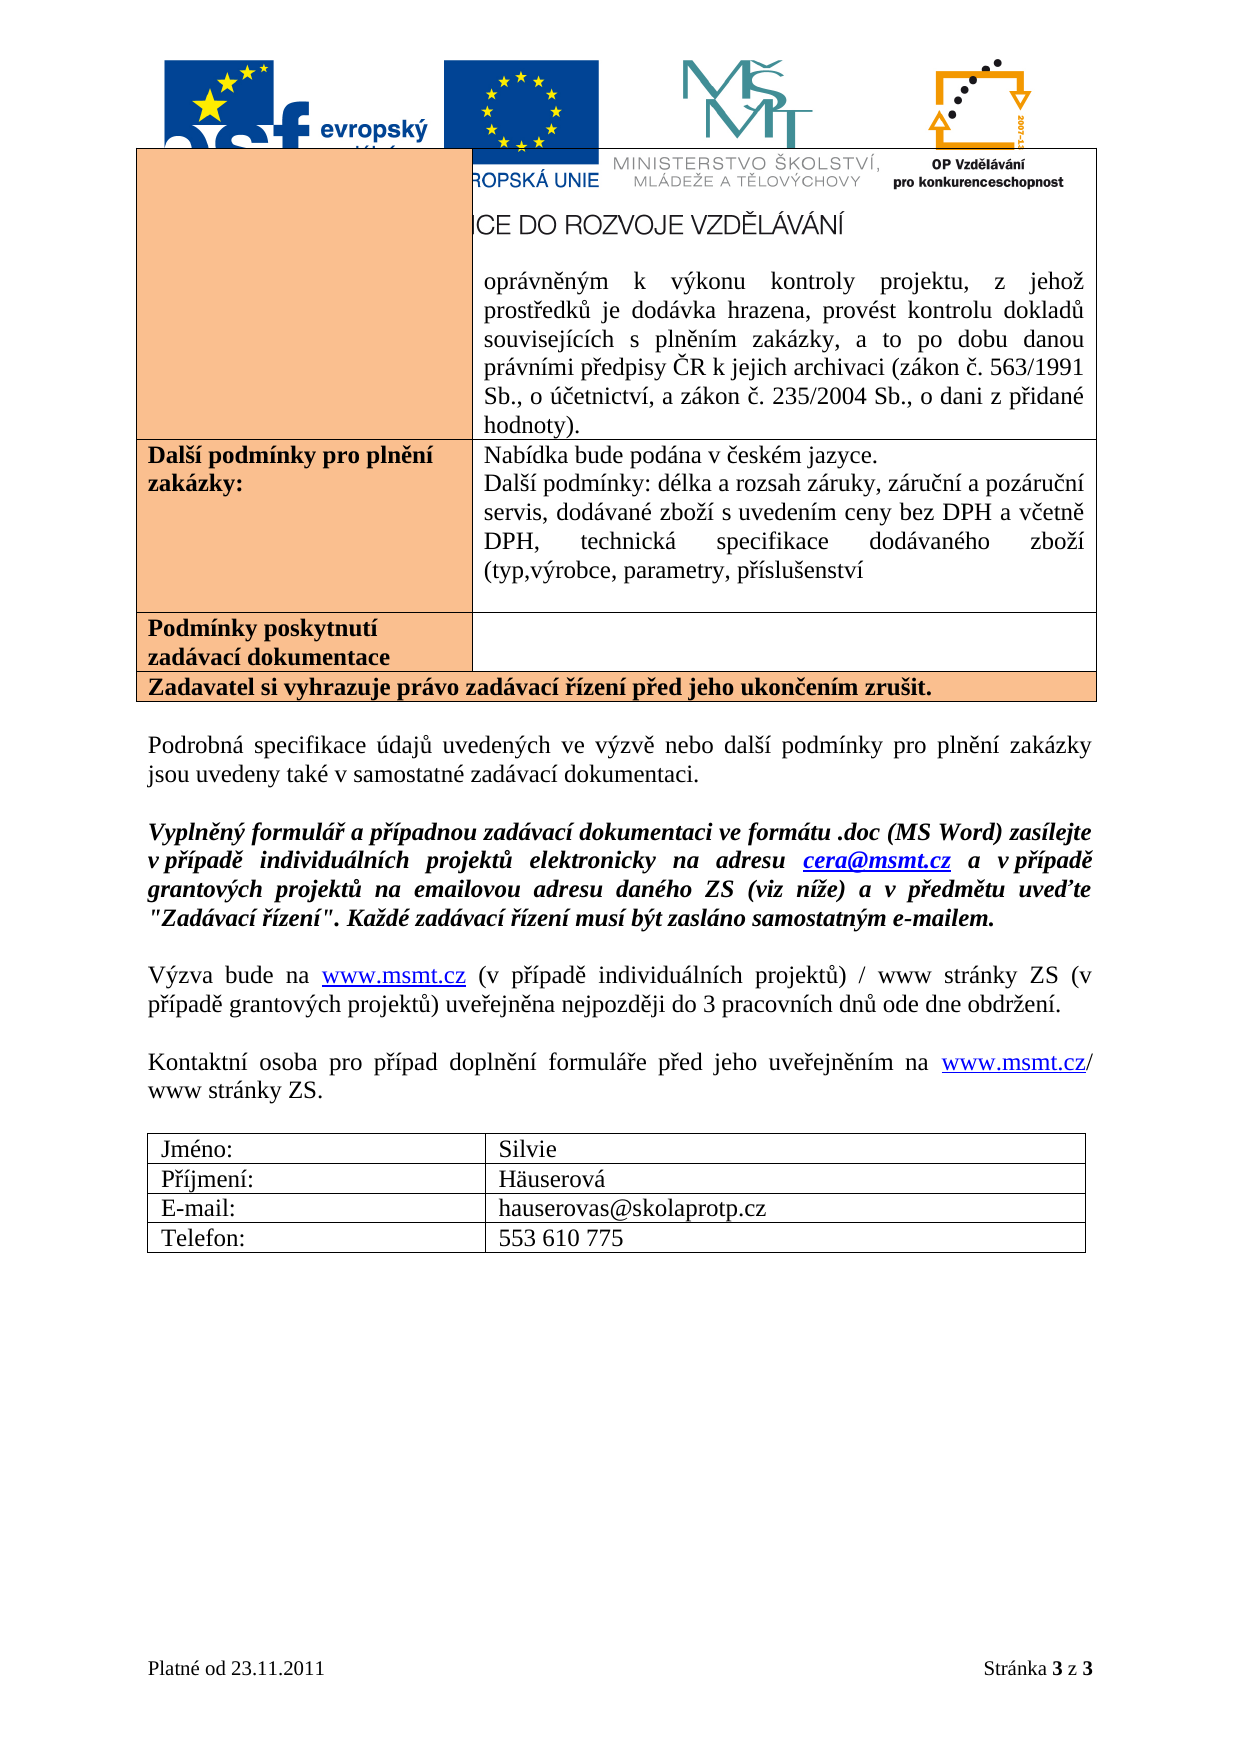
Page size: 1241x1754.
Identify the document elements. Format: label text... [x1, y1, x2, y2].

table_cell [137, 149, 472, 439]
table_cell Další podmínky pro plnění zakázky: [137, 440, 472, 612]
text Výzva bude na www.msmt.cz (v případě individuálních projektů) / www stránky ZS (v případě grantových projektů) uveřejněna nejpozději do 3 pracovních dnů ode dne obdržení. [148, 960, 1093, 1018]
table_cell Telefon: [148, 1223, 485, 1252]
table_header Jméno: [148, 1134, 485, 1163]
text Kontaktní osoba pro případ doplnění formuláře před jeho uveřejněním na www.msmt.cz/ www stránky ZS. [148, 1047, 1093, 1104]
table_header Silvie [486, 1134, 1085, 1163]
text Podrobná specifikace údajů uvedených ve výzvě nebo další podmínky pro plnění zakázky jsou uvedeny také v samostatné zadávací dokumentaci. [148, 730, 1093, 788]
table_cell hauserovas@skolaprotp.cz [486, 1194, 1085, 1222]
picture [116, 20, 1125, 267]
text Vyplněný formulář a případnou zadávací dokumentaci ve formátu .doc (MS Word) zasílejte v případě individuálních projektů elektronicky na adresu cera@msmt.cz a v případě grantových projektů na emailovou adresu daného ZS (viz níže) a v předmětu uveďte "Zadávací řízení". Každé zadávací řízení musí být zasláno samostatným e-mailem. [148, 817, 1093, 932]
table_cell Nabídka bude podána v českém jazyce. Další podmínky: délka a rozsah záruky, záruční a pozáruční servis, dodávané zboží s uvedením ceny bez DPH a včetně DPH, technická specifikace dodávaného zboží (typ,výrobce, parametry, příslušenství [473, 440, 1096, 612]
table_cell Zadavatel si vyhrazuje právo zadávací řízení před jeho ukončením zrušit. [137, 672, 1096, 701]
table_cell Příjmení: [148, 1164, 485, 1192]
table_cell 553 610 775 [486, 1223, 1085, 1252]
table_cell [473, 613, 1096, 671]
table_cell E-mail: [148, 1194, 485, 1222]
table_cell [473, 149, 1096, 439]
table_cell Häuserová [486, 1164, 1085, 1192]
table_cell Podmínky poskytnutí zadávací dokumentace [137, 613, 472, 671]
